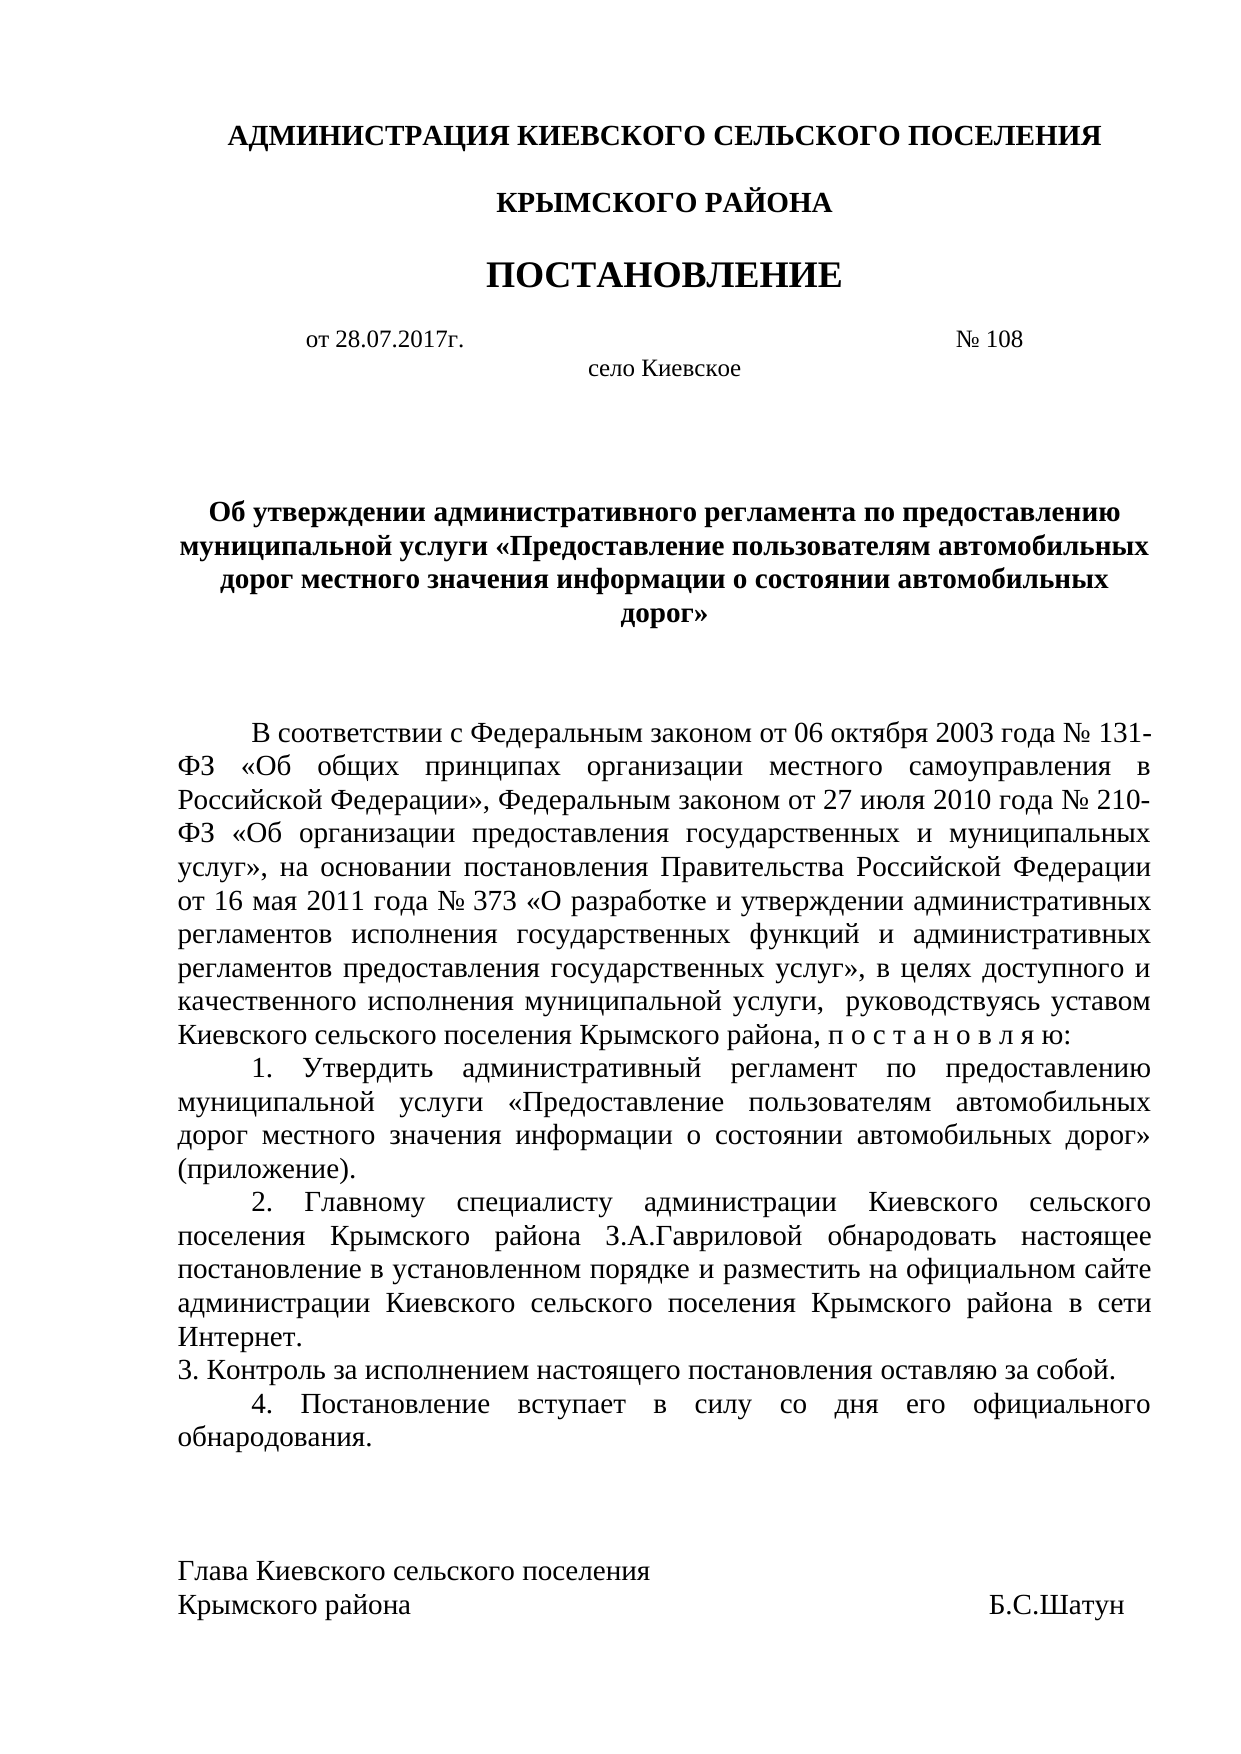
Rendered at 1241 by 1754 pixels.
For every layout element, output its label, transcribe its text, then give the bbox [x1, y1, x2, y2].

text 3. Контроль за исполнением настоящего постановления оставляю за собой. [177, 1352, 1152, 1386]
text АДМИНИСТРАЦИЯ КИЕВСКОГО СЕЛЬСКОГО ПОСЕЛЕНИЯ [177, 118, 1152, 152]
text 1. Утвердить административный регламент по предоставлению муниципальной услуги «Предоставление пользователям автомобильных дорог местного значения информации о состоянии автомобильных дорог» (приложение). [177, 1050, 1152, 1184]
text от 28.07.2017г. № 108 [177, 324, 1152, 353]
text ПОСТАНОВЛЕНИЕ [177, 252, 1152, 295]
text Об утверждении административного регламента по предоставлению муниципальной услуги «Предоставление пользователям автомобильных дорог местного значения информации о состоянии автомобильных дорог» [177, 494, 1152, 628]
text 4. Постановление вступает в силу со дня его официального обнародования. [177, 1386, 1152, 1453]
text 2. Главному специалисту администрации Киевского сельского поселения Крымского района З.А.Гавриловой обнародовать настоящее постановление в установленном порядке и разместить на официальном сайте администрации Киевского сельского поселения Крымского района в сети Интернет. [177, 1184, 1152, 1352]
text В соответствии с Федеральным законом от 06 октября 2003 года № 131-ФЗ «Об общих принципах организации местного самоуправления в Российской Федерации», Федеральным законом от 27 июля 2010 года № 210-ФЗ «Об организации предоставления государственных и муниципальных услуг», на основании постановления Правительства Российской Федерации от 16 мая 2011 года № 373 «О разработке и утверждении административных регламентов исполнения государственных функций и административных регламентов предоставления государственных услуг», в целях доступного и качественного исполнения муниципальной услуги, руководствуясь уставом Киевского сельского поселения Крымского района, п о с т а н о в л я ю: [177, 715, 1152, 1050]
text КРЫМСКОГО РАЙОНА [177, 185, 1152, 219]
text село Киевское [177, 353, 1152, 382]
text Глава Киевского сельского поселения [177, 1553, 1152, 1587]
text Крымского района Б.С.Шатун [177, 1587, 1152, 1621]
